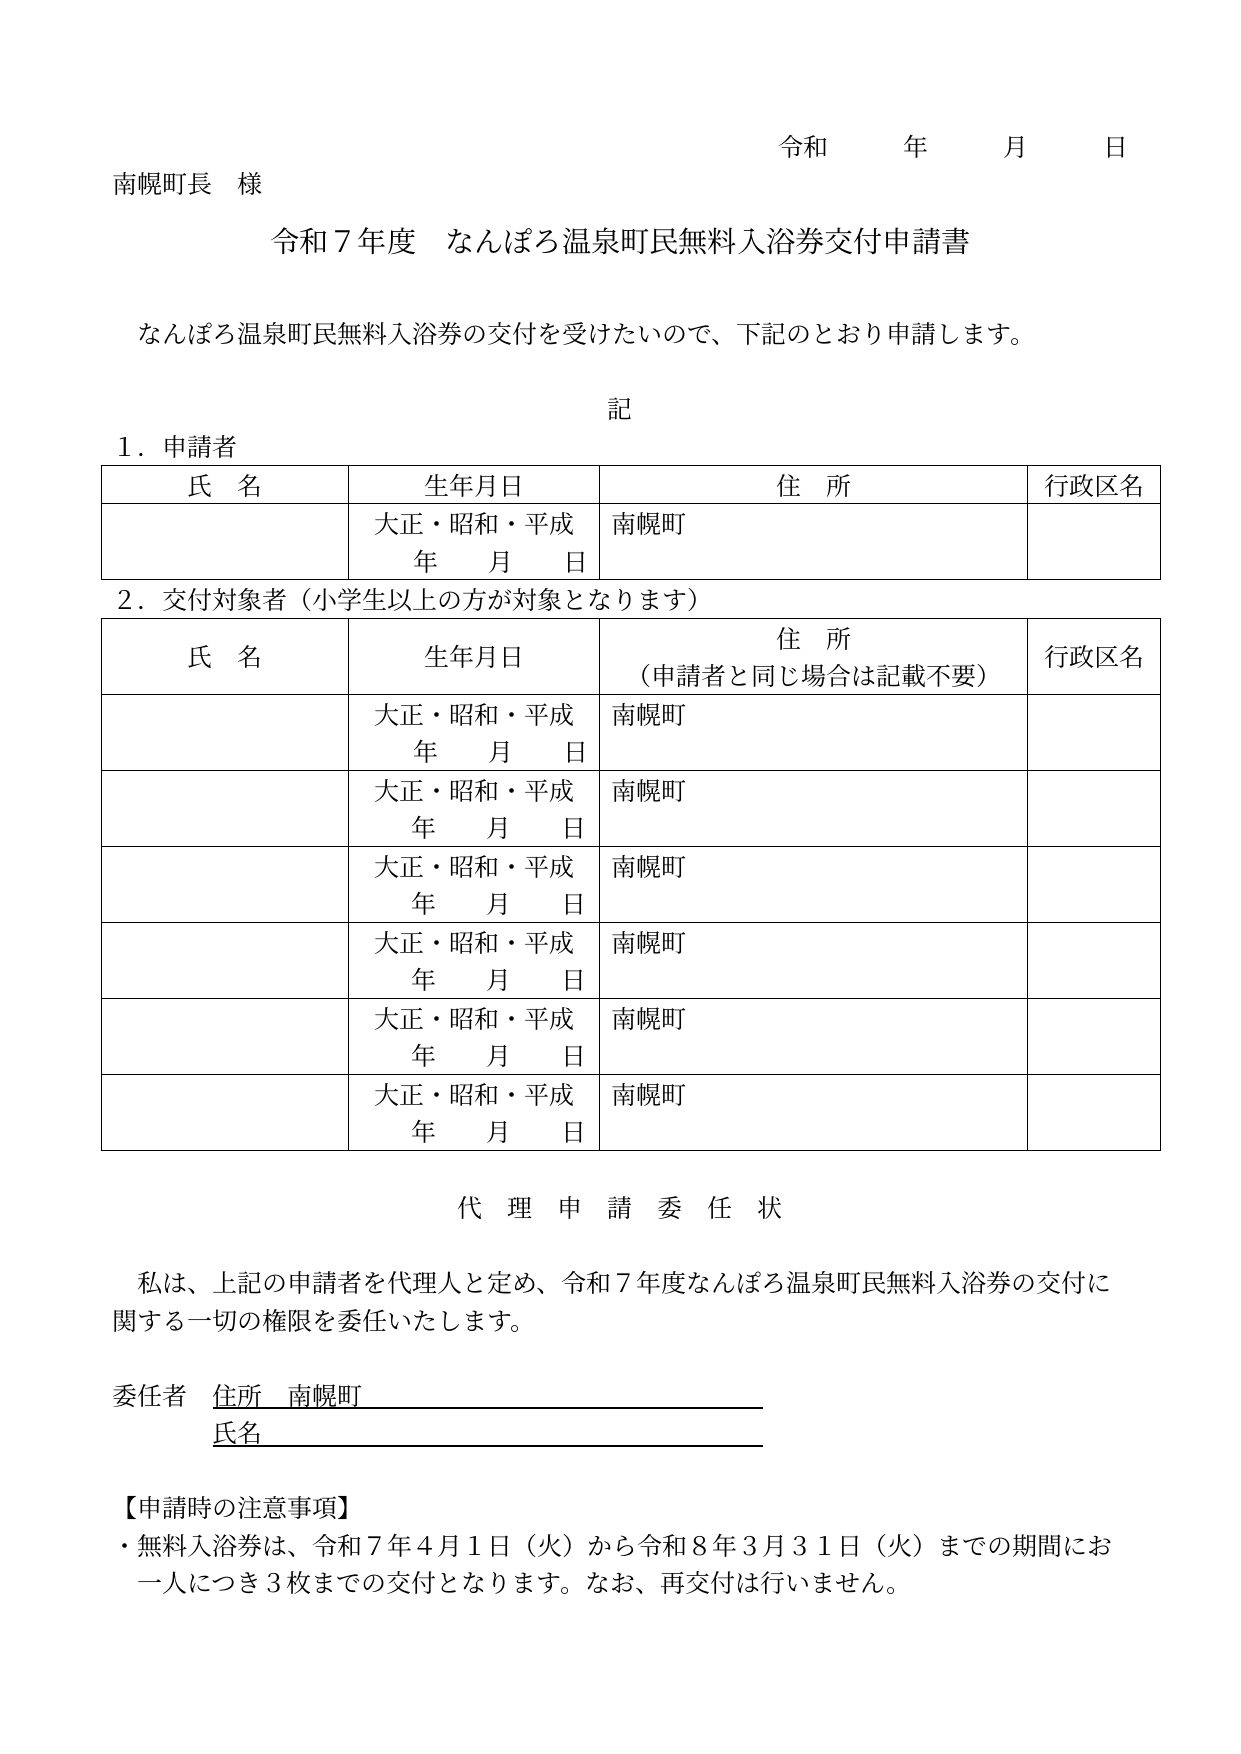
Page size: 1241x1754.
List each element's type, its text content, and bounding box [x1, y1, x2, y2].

table_cell 大正・昭和・平成 年 月 日 [349, 504, 599, 579]
table_cell 大正・昭和・平成 年 月 日 [349, 999, 599, 1074]
text 代 理 申 請 委 任 状 [112, 1188, 1128, 1226]
table_cell 大正・昭和・平成 年 月 日 [349, 1075, 599, 1150]
text 一人につき３枚までの交付となります。なお、再交付は行いません。 [112, 1563, 1128, 1601]
table_cell 南幌町 [600, 504, 1027, 579]
table_cell [1028, 1075, 1160, 1150]
table_header 住 所 [600, 466, 1027, 503]
table_header 氏 名 [102, 619, 348, 694]
table_cell [1028, 771, 1160, 846]
subtitle 記 [112, 389, 1128, 427]
table_cell 大正・昭和・平成 年 月 日 [349, 695, 599, 770]
table_cell [1028, 695, 1160, 770]
table_cell 南幌町 [600, 771, 1027, 846]
table_header 生年月日 [349, 619, 599, 694]
text 委任者 住所 南幌町 [112, 1376, 1128, 1413]
table_cell [1028, 504, 1160, 579]
table_cell [102, 695, 348, 770]
table_cell [102, 847, 348, 922]
text 私は、上記の申請者を代理人と定め、令和７年度なんぽろ温泉町民無料入浴券の交付に [112, 1263, 1128, 1301]
table_cell [1028, 923, 1160, 998]
table_cell 大正・昭和・平成 年 月 日 [349, 771, 599, 846]
text 関する一切の権限を委任いたします。 [112, 1301, 1128, 1338]
text 【申請時の注意事項】 [112, 1488, 1128, 1526]
table_cell [1028, 847, 1160, 922]
table_header 氏 名 [102, 466, 348, 503]
table_cell 南幌町 [600, 923, 1027, 998]
text 南幌町長 様 [112, 164, 1128, 202]
table_cell 大正・昭和・平成 年 月 日 [349, 847, 599, 922]
text ２．交付対象者（小学生以上の方が対象となります） [112, 580, 1128, 618]
text 氏名 [112, 1413, 1128, 1451]
table_cell [102, 923, 348, 998]
table_cell [102, 504, 348, 579]
table_cell 南幌町 [600, 695, 1027, 770]
text １．申請者 [112, 427, 1128, 464]
table_cell [1028, 999, 1160, 1074]
table_cell [102, 1075, 348, 1150]
text なんぽろ温泉町民無料入浴券の交付を受けたいので、下記のとおり申請します。 [112, 314, 1128, 352]
table_header 行政区名 [1028, 466, 1160, 503]
text 令和 年 月 日 [112, 127, 1128, 164]
table_cell 大正・昭和・平成 年 月 日 [349, 923, 599, 998]
text 令和７年度 なんぽろ温泉町民無料入浴券交付申請書 [112, 202, 1128, 277]
table_cell [102, 771, 348, 846]
table_cell 南幌町 [600, 1075, 1027, 1150]
table_cell 南幌町 [600, 847, 1027, 922]
table_cell [102, 999, 348, 1074]
table_header 住 所 （申請者と同じ場合は記載不要） [600, 619, 1027, 694]
table_cell 南幌町 [600, 999, 1027, 1074]
text ・無料入浴券は、令和７年４月１日（火）から令和８年３月３１日（火）までの期間にお [112, 1526, 1128, 1563]
table_header 行政区名 [1028, 619, 1160, 694]
table_header 生年月日 [349, 466, 599, 503]
